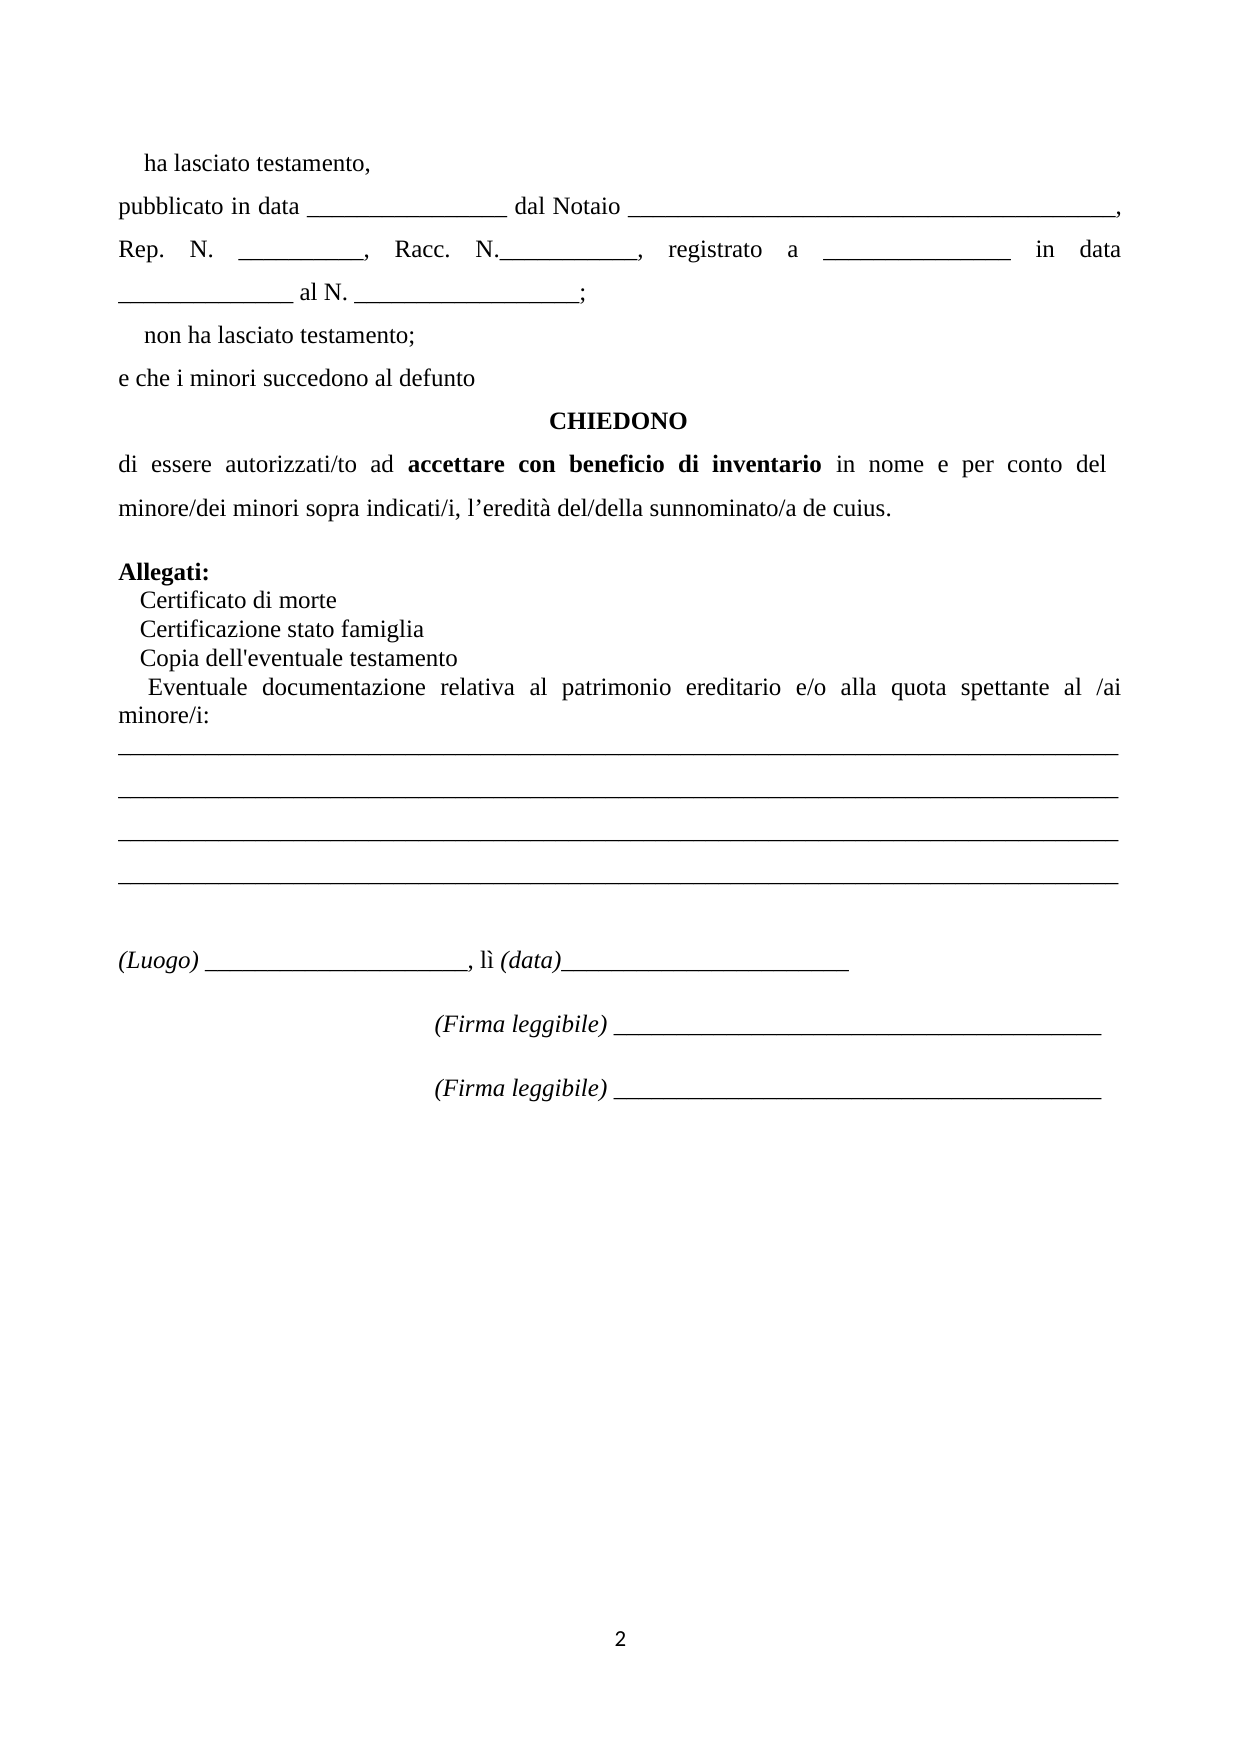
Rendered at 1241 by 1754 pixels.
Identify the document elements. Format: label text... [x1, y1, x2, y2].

text di essere autorizzati/to ad accettare con beneficio di inventario in nome e per conto del minore/dei minori sopra indicati/i, l’eredità del/della sunnominato/a de cuius. [118, 449, 1107, 521]
text non ha lasciato testamento; [118, 320, 1122, 349]
text Certificazione stato famiglia [118, 614, 1122, 643]
text ha lasciato testamento, [118, 148, 1122, 176]
text (Firma leggibile) _______________________________________ [171, 1073, 1122, 1101]
text pubblicato in data ________________ dal Notaio _______________________________________, Rep. N. __________, Racc. N.___________, registrato a _______________ in data ______________ al N. __________________; [118, 191, 1122, 306]
text Eventuale documentazione relativa al patrimonio ereditario e/o alla quota spettante al /ai minore/i: [118, 672, 1122, 729]
text Certificato di morte [118, 585, 1122, 614]
text Allegati: [118, 557, 1125, 585]
text (Luogo) _____________________, lì (data)_______________________ [118, 945, 1122, 973]
text (Firma leggibile) _______________________________________ [171, 1009, 1122, 1037]
text Copia dell'eventuale testamento [118, 643, 1122, 672]
text e che i minori succedono al defunto [118, 363, 1122, 392]
subtitle CHIEDONO [274, 406, 963, 435]
text ________________________________________________________________________________________________________________________________________________________________________________________________________________________________________________________________________________________________________________________________ [118, 729, 1122, 887]
